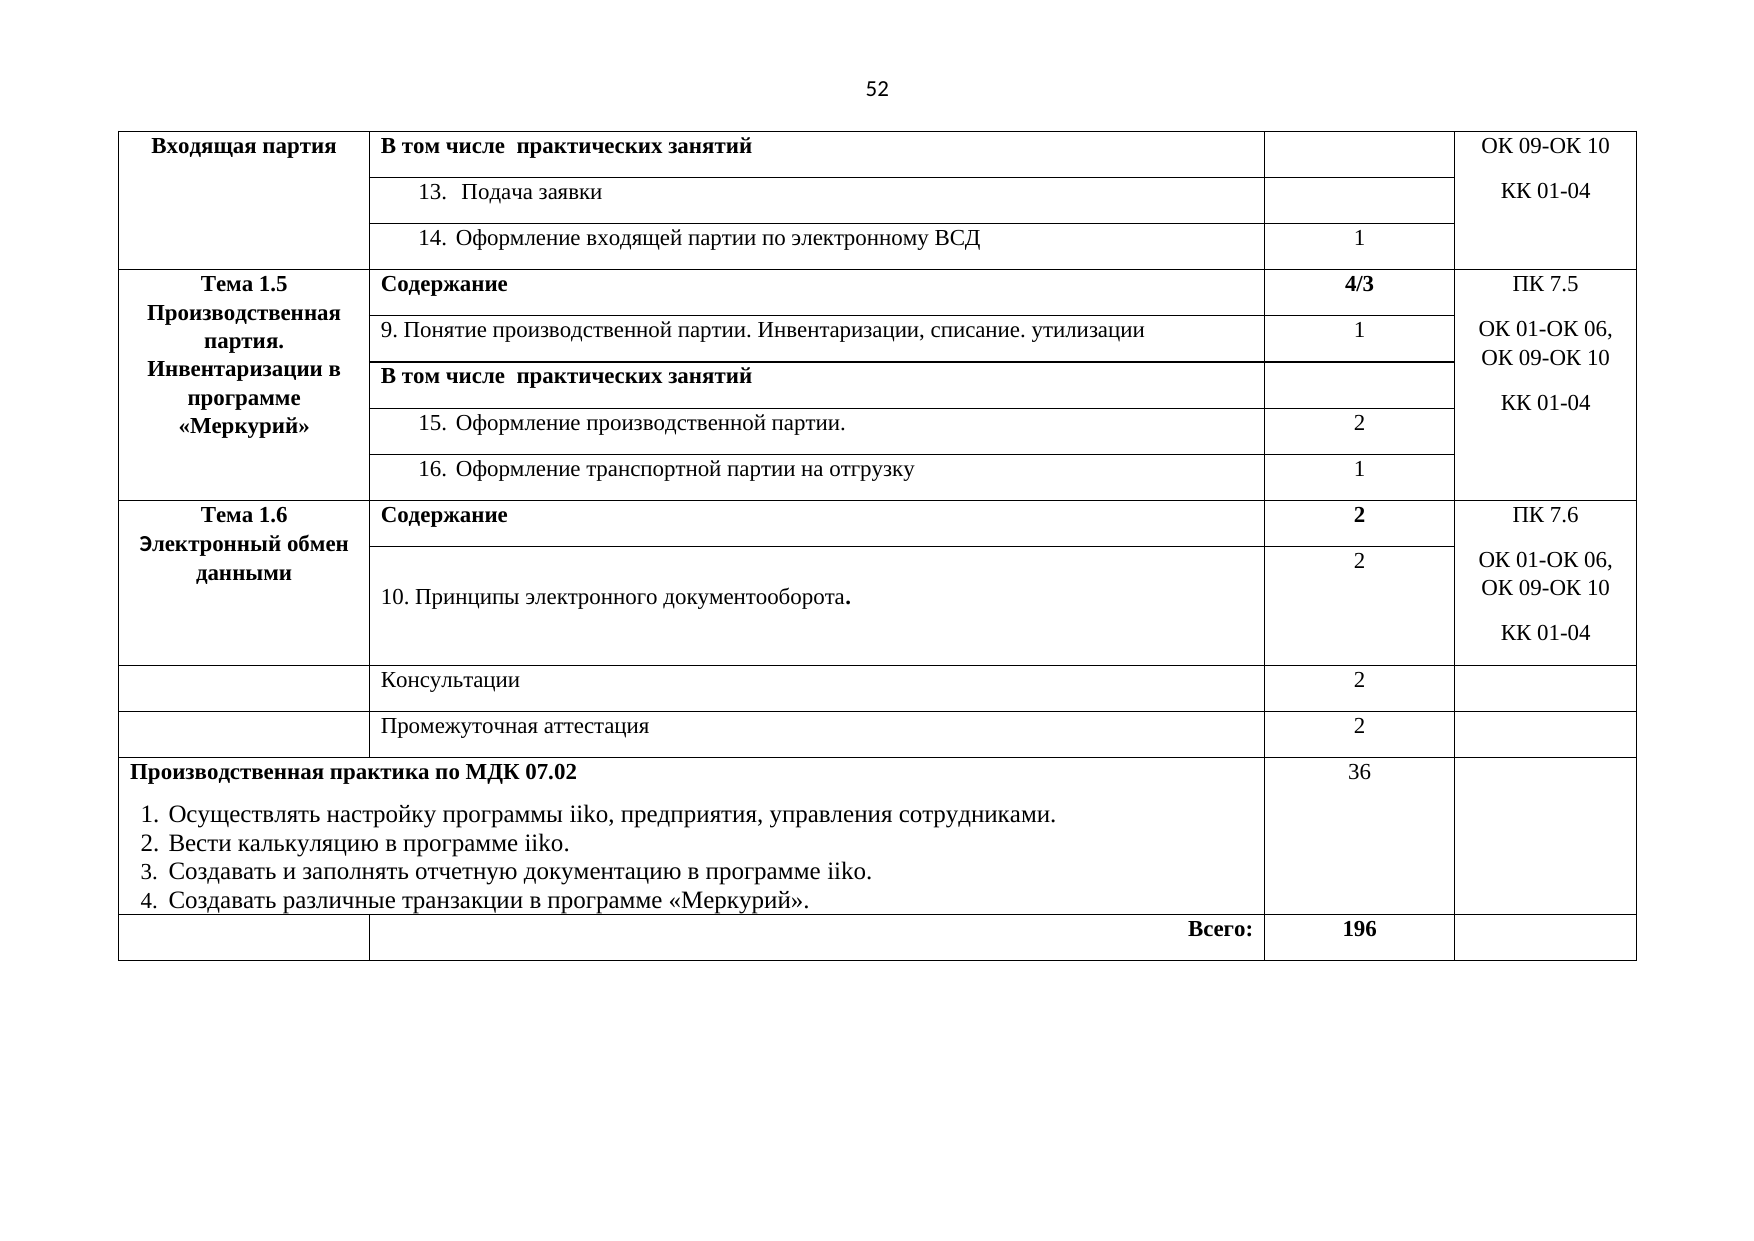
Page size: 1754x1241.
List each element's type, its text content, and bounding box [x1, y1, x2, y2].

table_cell 2 [1265, 712, 1454, 757]
table_cell 36 [1265, 758, 1454, 914]
table_cell Консультации [370, 666, 1264, 711]
table_cell 9. Понятие производственной партии. Инвентаризации, списание. утилизации [370, 316, 1264, 361]
table_cell Оформление транспортной партии на отгрузку [370, 455, 1264, 500]
table_cell [1455, 915, 1636, 960]
table_cell 2 [1265, 501, 1454, 546]
table_cell [1455, 758, 1636, 914]
table_cell Оформление производственной партии. [370, 409, 1264, 454]
table_cell 2 [1265, 666, 1454, 711]
table_cell [119, 666, 369, 711]
table_cell 196 [1265, 915, 1454, 960]
table_cell [119, 915, 369, 960]
table_cell 1 [1265, 316, 1454, 361]
table_cell 10. Принципы электронного документооборота. [370, 547, 1264, 664]
table_cell Содержание [370, 501, 1264, 546]
table_cell ПК 7.6 ОК 01-ОК 06, ОК 09-ОК 10 КК 01-04 [1455, 501, 1636, 664]
table_cell Тема 1.5 Производственная партия. Инвентаризации в программе «Меркурий» [119, 270, 369, 500]
table_cell [1455, 666, 1636, 711]
table_cell 1 [1265, 224, 1454, 269]
table_cell Содержание [370, 270, 1264, 315]
table_cell 4/3 [1265, 270, 1454, 315]
table_cell [1265, 363, 1454, 407]
table_cell [1455, 712, 1636, 757]
table_cell 1 [1265, 455, 1454, 500]
table_cell ПК 7.5 ОК 01-ОК 06, ОК 09-ОК 10 КК 01-04 [1455, 270, 1636, 500]
table_cell Всего: [370, 915, 1264, 960]
table_cell 2 [1265, 409, 1454, 454]
table_cell 2 [1265, 547, 1454, 664]
table_cell Подача заявки [370, 178, 1264, 223]
table_cell Оформление входящей партии по электронному ВСД [370, 224, 1264, 269]
table_cell [1265, 178, 1454, 223]
table_cell В том числе практических занятий [370, 363, 1264, 407]
table_cell [1265, 132, 1454, 177]
table_cell В том числе практических занятий [370, 132, 1264, 177]
table_cell [119, 712, 369, 757]
table_cell Тема 1.6 Электронный обмен данными [119, 501, 369, 664]
table_cell Производственная практика по МДК 07.02 Осуществлять настройку программы iiko, предприятия, управления сотрудниками. Вести калькуляцию в программе iiko. Создавать и заполнять отчетную документацию в программе iiko. Создавать различные транзакции в программе «Меркурий». [119, 758, 1264, 914]
table_cell Промежуточная аттестация [370, 712, 1264, 757]
